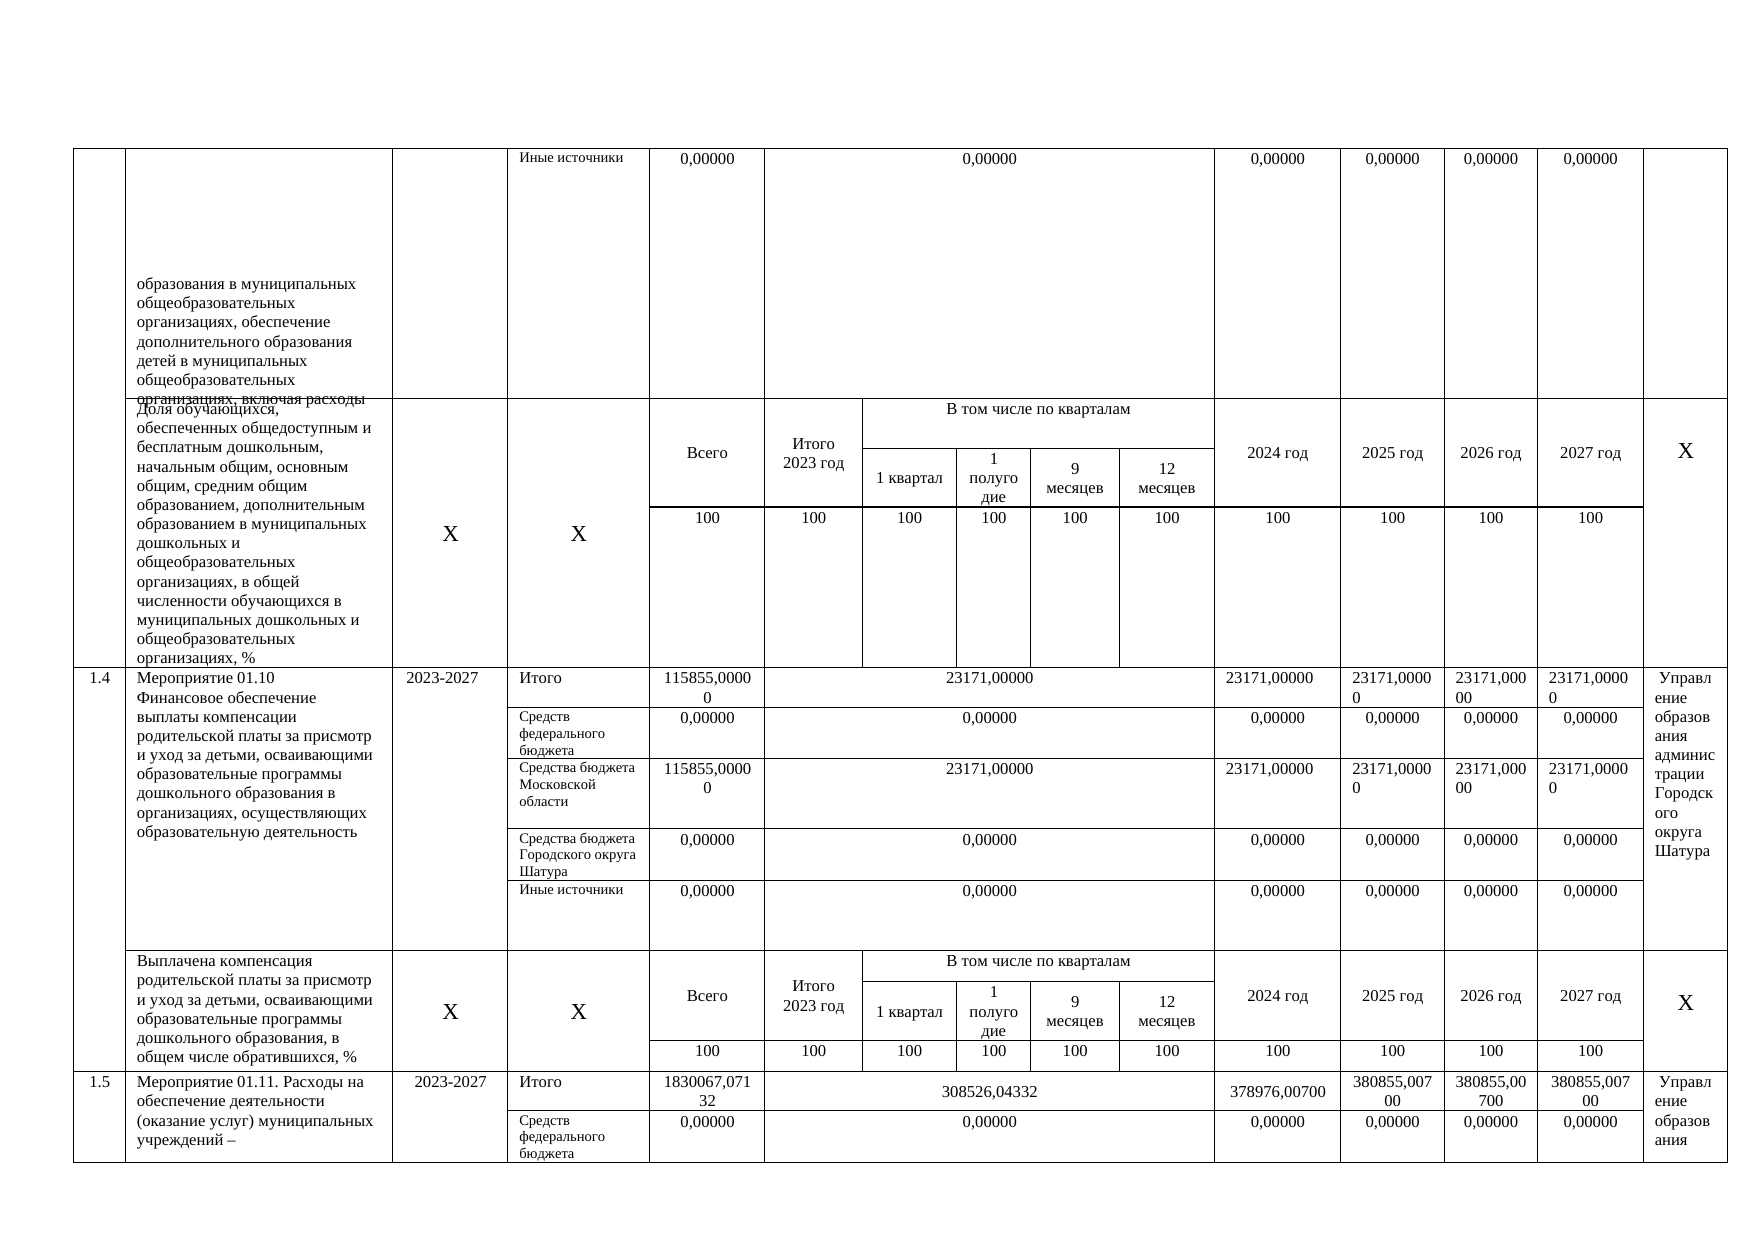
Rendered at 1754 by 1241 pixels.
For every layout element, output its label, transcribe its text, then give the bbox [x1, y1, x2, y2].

table_cell Мероприятие 01.11. Расходы на обеспечение деятельности (оказание услуг) муниципальных учреждений – общеобразовательные организации, оказывающие услуги дошкольного, начального общего, основного общего, среднего общего образования [126, 1072, 392, 1162]
table_cell 23171,00000 [1538, 668, 1643, 707]
table_cell 23171,00000 [1538, 759, 1643, 828]
table_cell 380855,00700 [1341, 1072, 1444, 1110]
table_cell 0,00000 [1538, 881, 1643, 950]
table_cell 0,00000 [1445, 881, 1537, 950]
table_cell Итого [508, 668, 649, 707]
table_cell 100 [863, 508, 956, 667]
table_cell 100 [1215, 1041, 1340, 1071]
table_cell Х [508, 399, 649, 667]
table_cell 0,00000 [765, 149, 1214, 398]
table_cell Итого 2023 год [765, 951, 862, 1040]
table_cell 0,00000 [1538, 1111, 1643, 1162]
table_cell 12 месяцев [1120, 982, 1214, 1040]
table_cell 0,00000 [650, 708, 764, 758]
table_cell 380855,00700 [1538, 1072, 1643, 1110]
table_cell Итого 2023 год [765, 399, 862, 506]
table_cell 100 [1031, 1041, 1119, 1071]
table_cell Х [1644, 951, 1727, 1071]
table_cell 100 [1538, 1041, 1643, 1071]
table_cell 23171,00000 [1341, 759, 1444, 828]
table_cell 0,00000 [1538, 829, 1643, 880]
table_cell 12 месяцев [1120, 449, 1214, 506]
table_cell 0,00000 [1341, 708, 1444, 758]
table_cell 0,00000 [1445, 1111, 1537, 1162]
table_cell 378976,00700 [1215, 1072, 1340, 1110]
table_cell 0,00000 [1215, 1111, 1340, 1162]
table_cell 0,00000 [765, 1111, 1214, 1162]
table_cell 115855,00000 [650, 759, 764, 828]
table_cell 0,00000 [1538, 708, 1643, 758]
table_cell 2024 год [1215, 399, 1340, 506]
table_cell Иные источники [508, 881, 649, 950]
table_cell 100 [650, 1041, 764, 1071]
table_cell 0,00000 [1341, 881, 1444, 950]
table_cell 100 [765, 508, 862, 667]
table_cell 23171,00000 [1445, 668, 1537, 707]
table_cell 380855,00700 [1445, 1072, 1537, 1110]
table_cell 2023-2027 [393, 1072, 507, 1162]
table_cell 2026 год [1445, 951, 1537, 1040]
table_cell Х [393, 951, 507, 1071]
table_cell 23171,00000 [1215, 759, 1340, 828]
table_cell Иные источники [508, 149, 649, 398]
table_cell 0,00000 [650, 881, 764, 950]
table_cell Доля обучающихся, обеспеченных общедоступным и бесплатным дошкольным, начальным общим, основным общим, средним общим образованием, дополнительным образованием в муниципальных дошкольных и общеобразовательных организациях, в общей численности обучающихся в муниципальных дошкольных и общеобразовательных организациях, % [126, 399, 392, 667]
table_cell 0,00000 [1215, 149, 1340, 398]
table_cell 1 полугодие [957, 982, 1030, 1040]
table_cell Средств федерального бюджета [508, 1111, 649, 1162]
table_cell 100 [650, 508, 764, 667]
table_cell 100 [1341, 508, 1444, 667]
table_cell 23171,00000 [765, 668, 1214, 707]
table_cell 1830067,07132 [650, 1072, 764, 1110]
table_cell 100 [957, 508, 1030, 667]
table_cell 0,00000 [650, 829, 764, 880]
table_cell 100 [1120, 1041, 1214, 1071]
table_cell Выплачена компенсация родительской платы за присмотр и уход за детьми, осваивающими образовательные программы дошкольного образования, в общем числе обратившихся, % [126, 951, 392, 1071]
table_cell 100 [1445, 508, 1537, 667]
table_cell 100 [863, 1041, 956, 1071]
table_cell 2025 год [1341, 399, 1444, 506]
table_cell В том числе по кварталам [863, 951, 1214, 981]
table_cell 100 [1445, 1041, 1537, 1071]
table_cell 308526,04332 [765, 1072, 1214, 1110]
table_cell 0,00000 [765, 829, 1214, 880]
table_cell 23171,00000 [1341, 668, 1444, 707]
table_cell 100 [1031, 508, 1119, 667]
table_cell Средства бюджета Московской области [508, 759, 649, 828]
table_cell Управление образования администрации Городского округа Шатура [1644, 668, 1727, 950]
table_cell 2024 год [1215, 951, 1340, 1040]
table_cell 1.4 [74, 668, 125, 1071]
table_cell Х [508, 951, 649, 1071]
table_cell 0,00000 [1341, 1111, 1444, 1162]
table_cell 0,00000 [1445, 829, 1537, 880]
table_cell Всего [650, 399, 764, 506]
table_cell 23171,00000 [1215, 668, 1340, 707]
table_cell 0,00000 [765, 708, 1214, 758]
table_cell 100 [765, 1041, 862, 1071]
table_cell 1 полугодие [957, 449, 1030, 506]
table_cell Всего [650, 951, 764, 1040]
table_cell 2026 год [1445, 399, 1537, 506]
table_cell Средств федерального бюджета [508, 708, 649, 758]
table_cell 100 [1120, 508, 1214, 667]
table_cell 0,00000 [1215, 708, 1340, 758]
table_cell 1.5 [74, 1072, 125, 1162]
table_cell 0,00000 [765, 881, 1214, 950]
table_cell 0,00000 [650, 149, 764, 398]
table_cell 100 [957, 1041, 1030, 1071]
table_cell 115855,00000 [650, 668, 764, 707]
table_cell 1 квартал [863, 449, 956, 506]
table_cell 0,00000 [1215, 881, 1340, 950]
table_cell 23171,00000 [765, 759, 1214, 828]
table_cell 2027 год [1538, 951, 1643, 1040]
table_cell Средства бюджета Городского округа Шатура [508, 829, 649, 880]
table_cell 2027 год [1538, 399, 1643, 506]
table_cell 2025 год [1341, 951, 1444, 1040]
table_cell В том числе по кварталам [863, 399, 1214, 448]
table_cell 100 [1538, 508, 1643, 667]
table_cell 23171,00000 [1445, 759, 1537, 828]
table_cell 100 [1341, 1041, 1444, 1071]
table_cell 9 месяцев [1031, 449, 1119, 506]
table_cell 0,00000 [650, 1111, 764, 1162]
table_cell 9 месяцев [1031, 982, 1119, 1040]
table_cell 100 [1215, 508, 1340, 667]
table_cell 0,00000 [1215, 829, 1340, 880]
table_cell Итого [508, 1072, 649, 1110]
table_cell Мероприятие 01.10 Финансовое обеспечение выплаты компенсации родительской платы за присмотр и уход за детьми, осваивающими образовательные программы дошкольного образования в организациях, осуществляющих образовательную деятельность [126, 668, 392, 950]
table_cell 0,00000 [1341, 149, 1444, 398]
table_cell 2023-2027 [393, 668, 507, 950]
table_cell Х [1644, 399, 1727, 667]
table_cell Управление образования администрации Городского округа Шатура [1644, 1072, 1727, 1162]
table_cell 0,00000 [1445, 149, 1537, 398]
table_cell 1 квартал [863, 982, 956, 1040]
table_cell 0,00000 [1341, 829, 1444, 880]
table_cell 0,00000 [1538, 149, 1643, 398]
table_cell Х [393, 399, 507, 667]
table_cell 0,00000 [1445, 708, 1537, 758]
